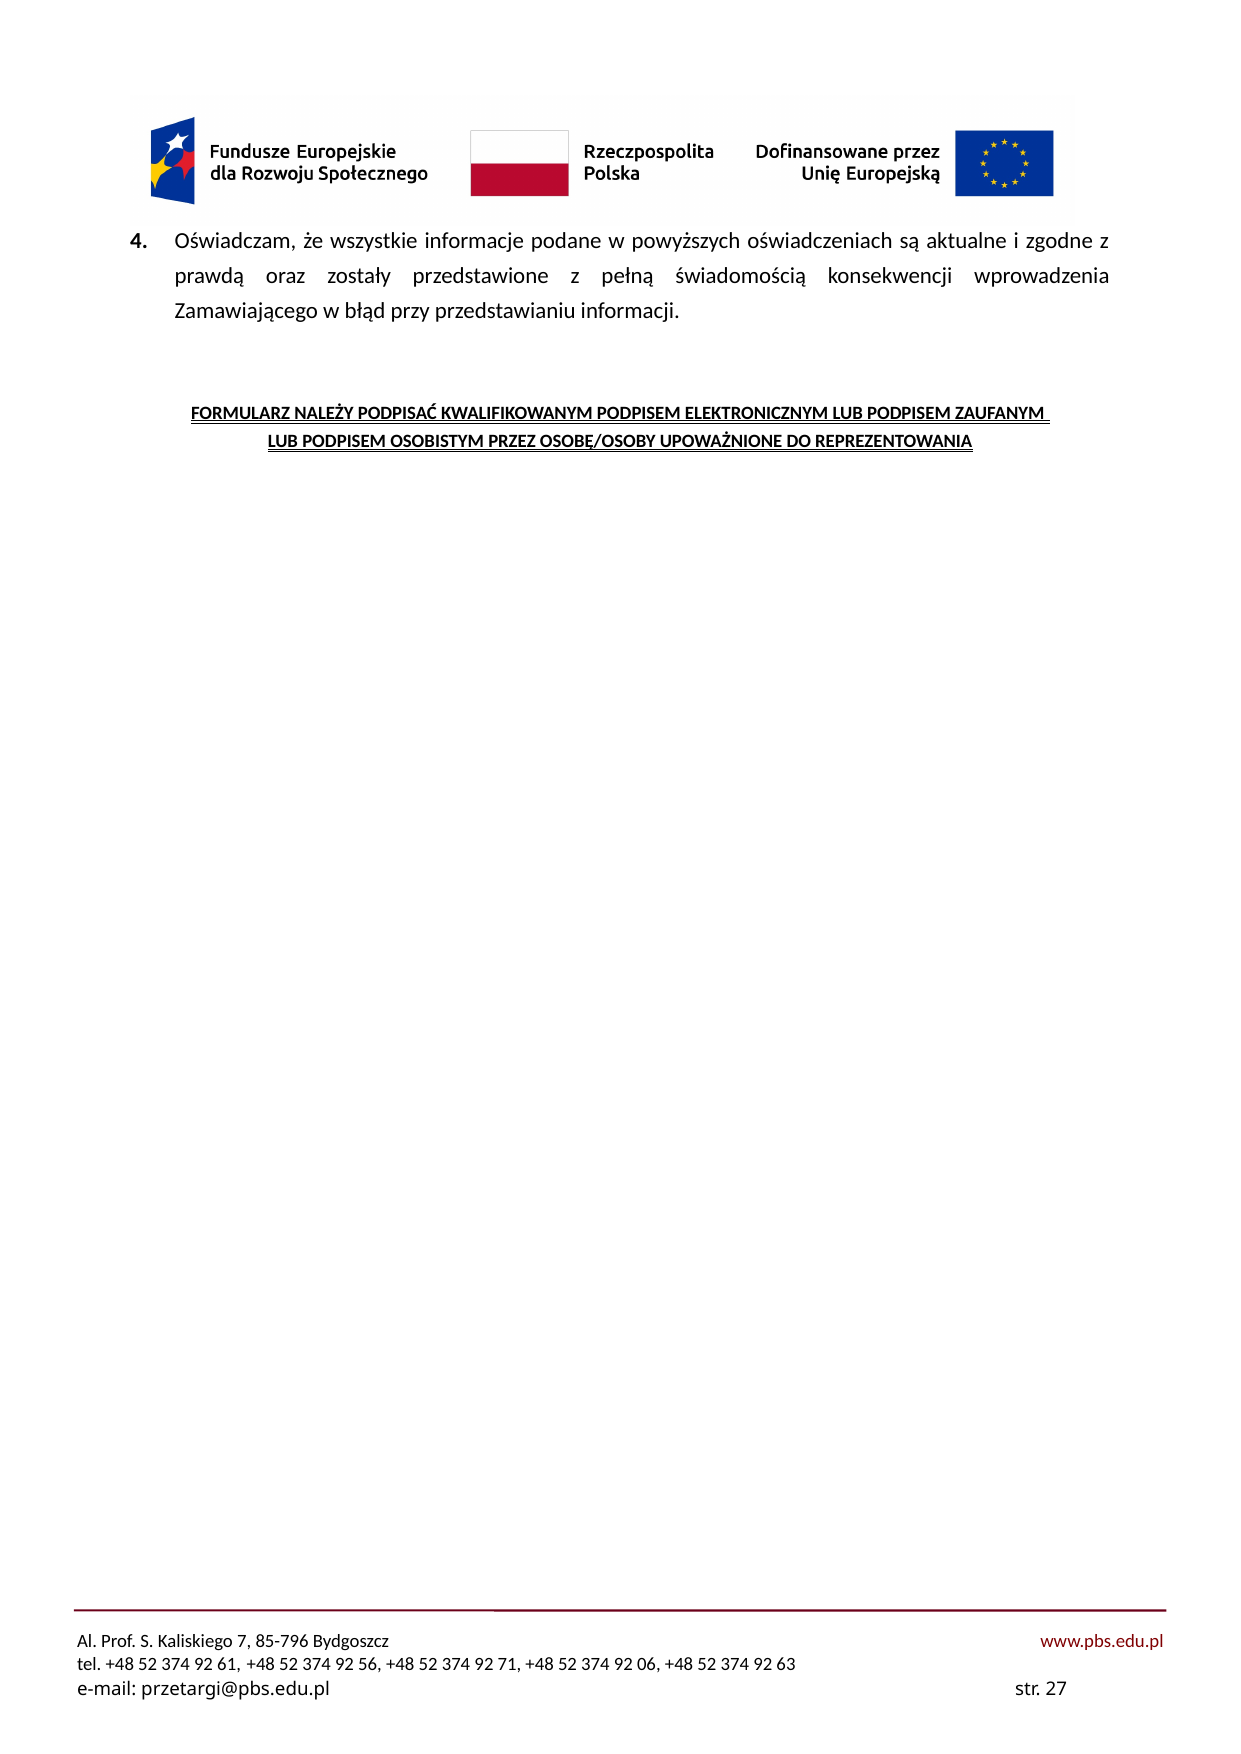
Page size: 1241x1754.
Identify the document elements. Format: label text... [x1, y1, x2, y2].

picture [129, 95, 1075, 226]
list Oświadczam, że wszystkie informacje podane w powyższych oświadczeniach są aktualne i zgodne z prawdą oraz zostały przedstawione z pełną świadomością konsekwencji wprowadzenia Zamawiającego w błąd przy przedstawianiu informacji. [130, 226, 1110, 324]
text FORMULARZ NALEŻY PODPISAĆ KWALIFIKOWANYM PODPISEM ELEKTRONICZNYM LUB PODPISEM ZAUFANYM LUB PODPISEM OSOBISTYM PRZEZ OSOBĘ/OSOBY UPOWAŻNIONE DO REPREZENTOWANIA [130, 401, 1110, 452]
